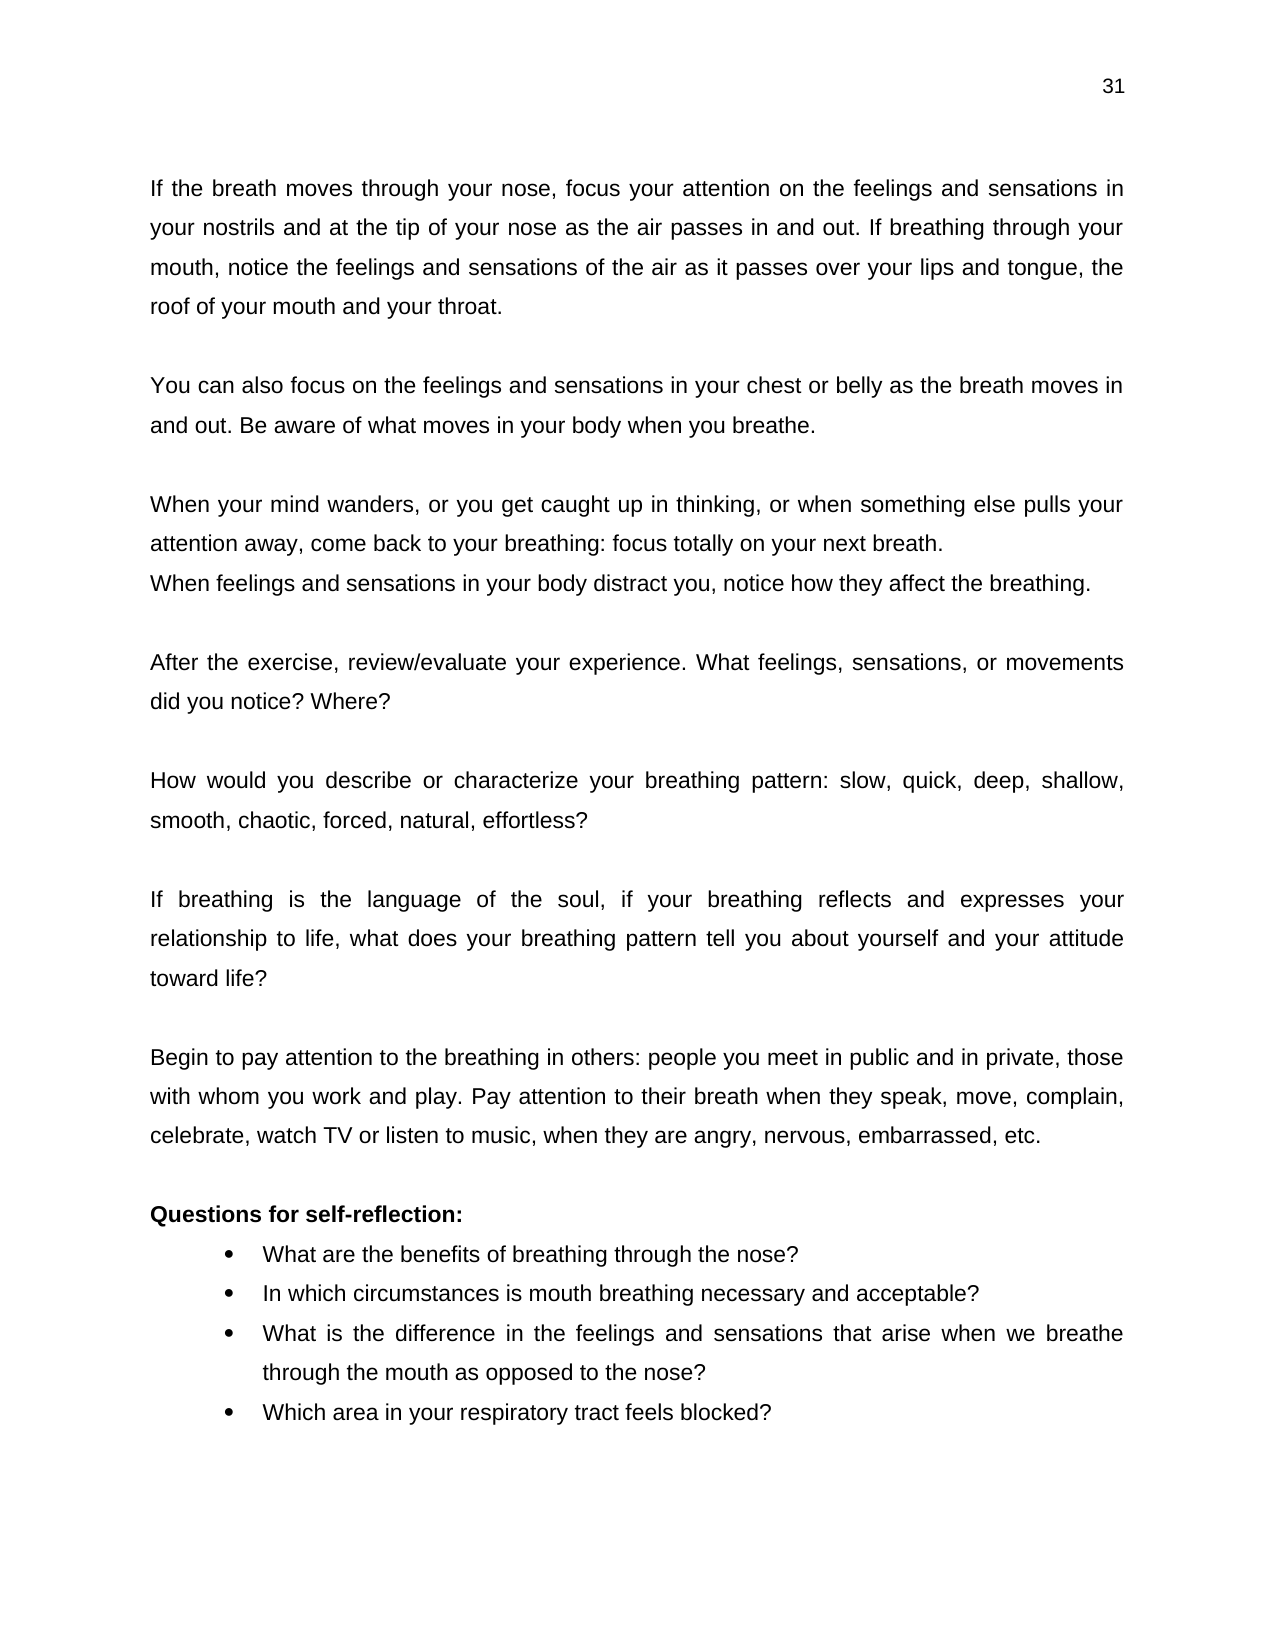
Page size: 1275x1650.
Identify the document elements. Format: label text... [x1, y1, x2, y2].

list In which circumstances is mouth breathing necessary and acceptable? [225, 1280, 1125, 1307]
text When feelings and sensations in your body distract you, notice how they affect the breathing. [150, 570, 1125, 596]
text Begin to pay attention to the breathing in others: people you meet in public and in private, those with whom you work and play. Pay attention to their breath when they speak, move, complain, celebrate, watch TV or listen to music, when they are angry, nervous, embarrassed, etc. [150, 1043, 1125, 1149]
list What are the benefits of breathing through the nose? [225, 1241, 1125, 1267]
text Questions for self-reflection: [150, 1201, 1125, 1228]
list Which area in your respiratory tract feels blocked? [225, 1399, 1125, 1425]
text If the breath moves through your nose, focus your attention on the feelings and sensations in your nostrils and at the tip of your nose as the air passes in and out. If breathing through your mouth, notice the feelings and sensations of the air as it passes over your lips and tongue, the roof of your mouth and your throat. [150, 175, 1125, 320]
text How would you describe or characterize your breathing pattern: slow, quick, deep, shallow, smooth, chaotic, forced, natural, effortless? [150, 767, 1125, 833]
list What is the difference in the feelings and sensations that arise when we breathe through the mouth as opposed to the nose? [225, 1320, 1125, 1386]
text You can also focus on the feelings and sensations in your chest or belly as the breath moves in and out. Be aware of what moves in your body when you breathe. [150, 372, 1125, 438]
text After the exercise, review/evaluate your experience. What feelings, sensations, or movements did you notice? Where? [150, 649, 1125, 714]
text If breathing is the language of the soul, if your breathing reflects and expresses your relationship to life, what does your breathing pattern tell you about yourself and your attitude toward life? [150, 886, 1125, 991]
text When your mind wanders, or you get caught up in thinking, or when something else pulls your attention away, come back to your breathing: focus totally on your next breath. [150, 491, 1125, 557]
